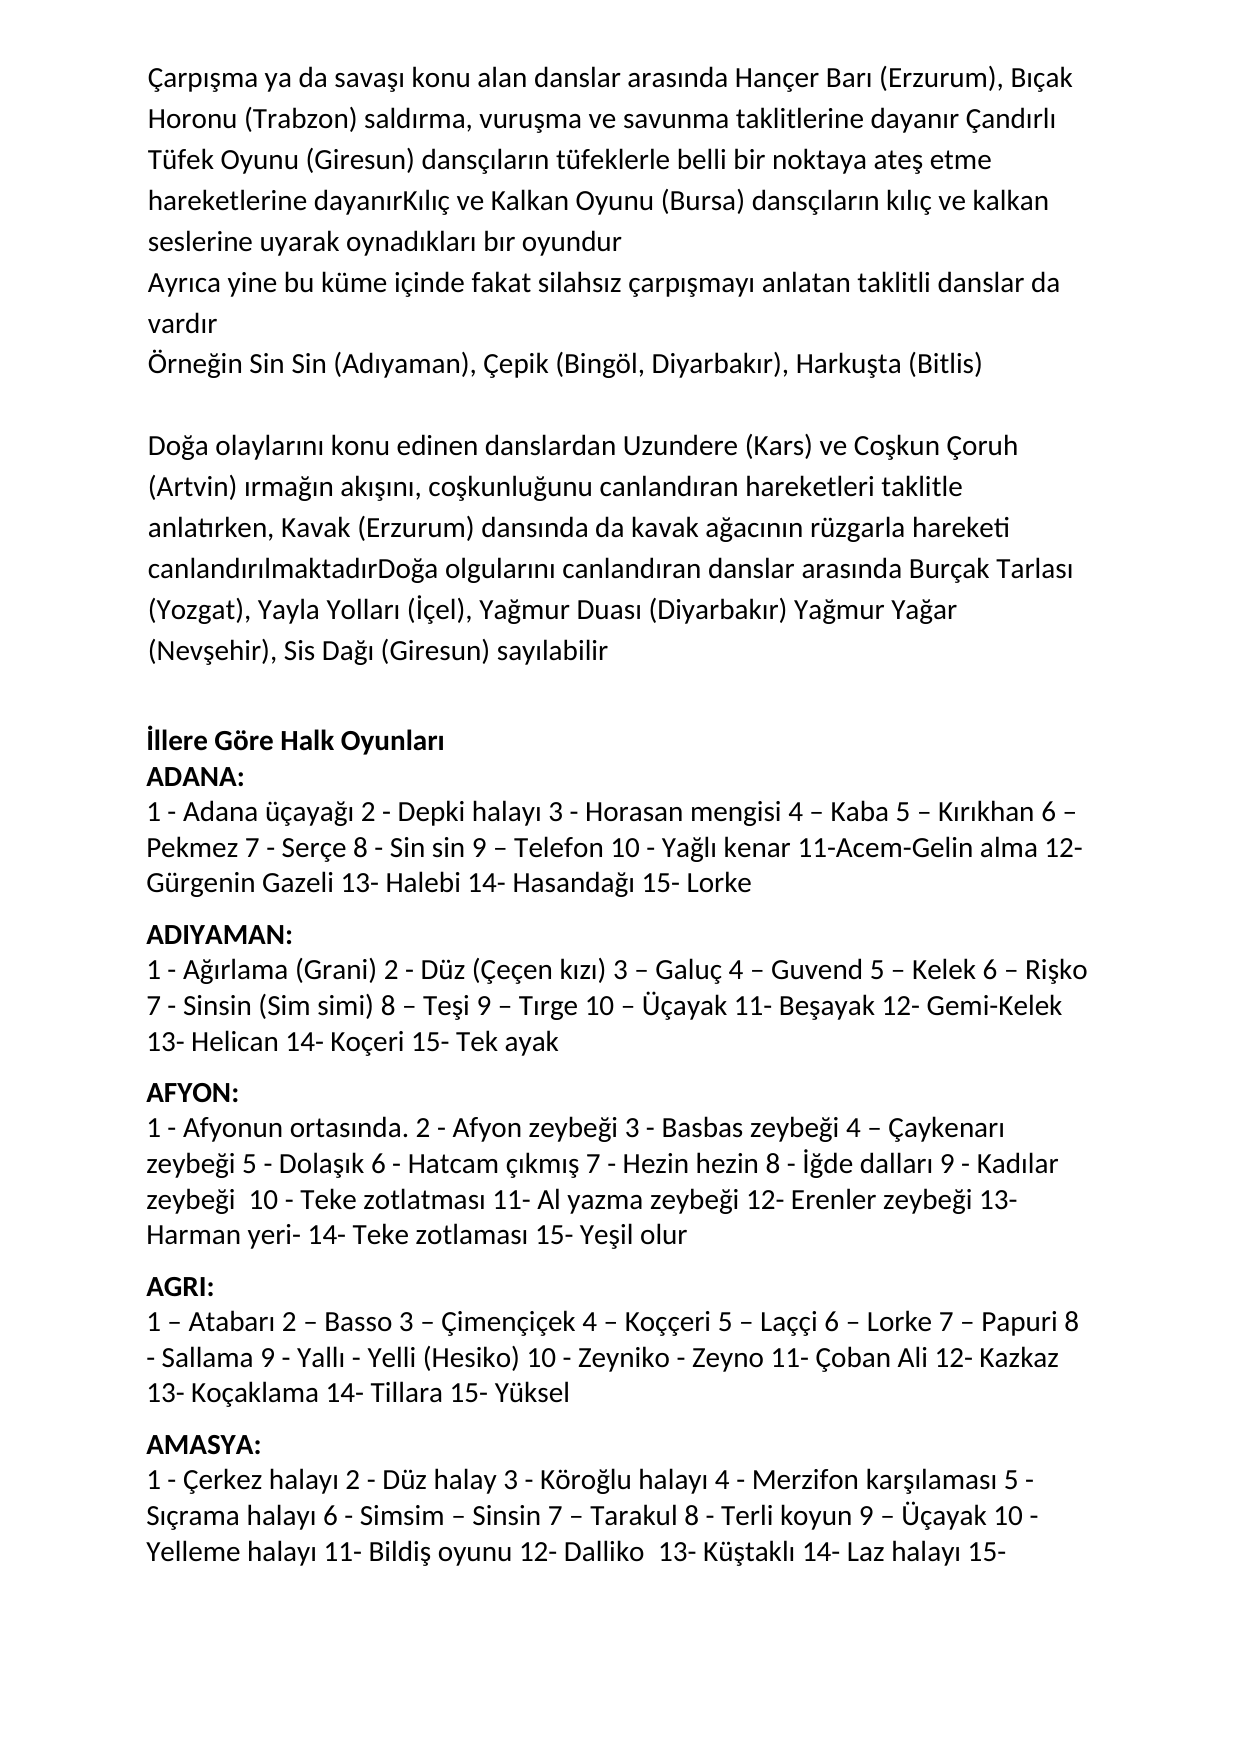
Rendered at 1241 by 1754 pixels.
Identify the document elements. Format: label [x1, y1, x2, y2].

table_header [146, 694, 1091, 1568]
text [148, 59, 1093, 668]
